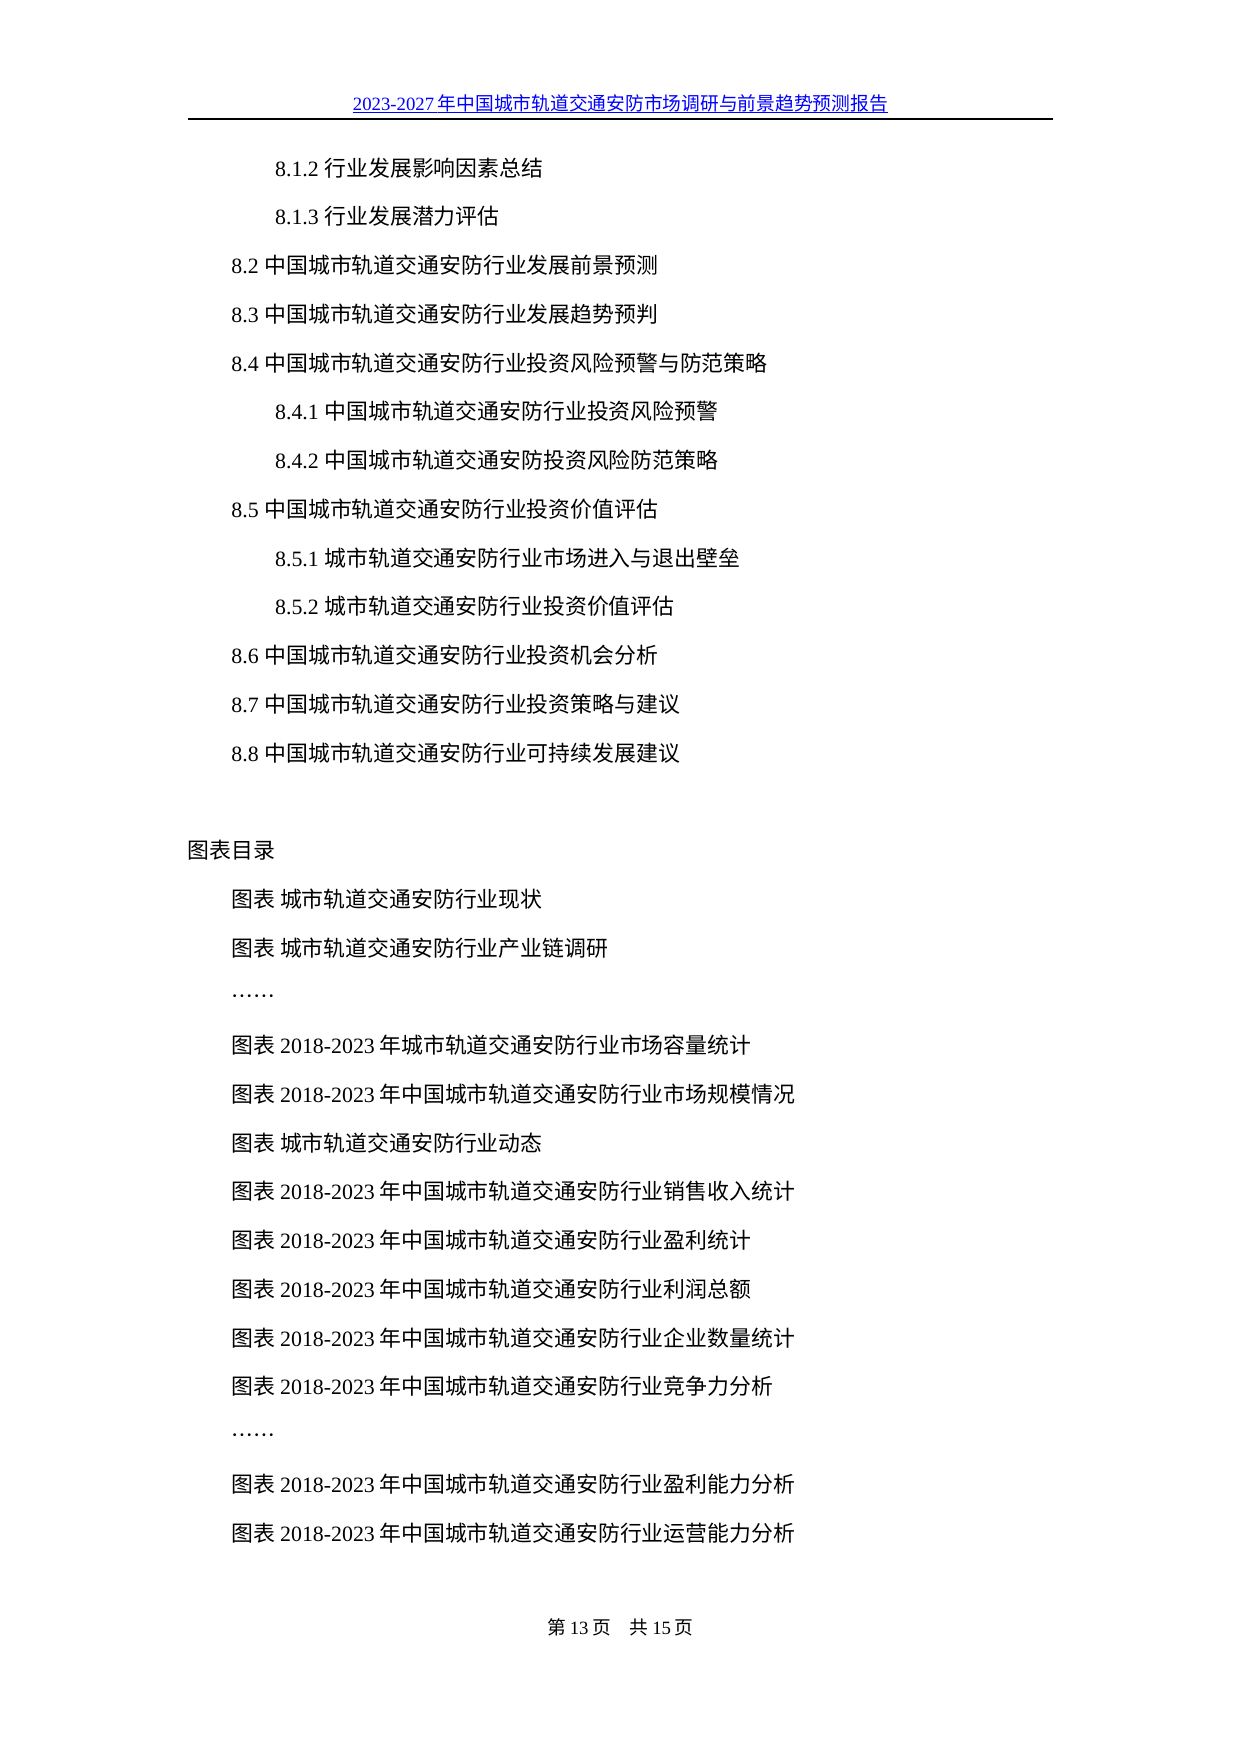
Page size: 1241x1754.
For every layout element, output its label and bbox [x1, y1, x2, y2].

text [187, 150, 1053, 1548]
